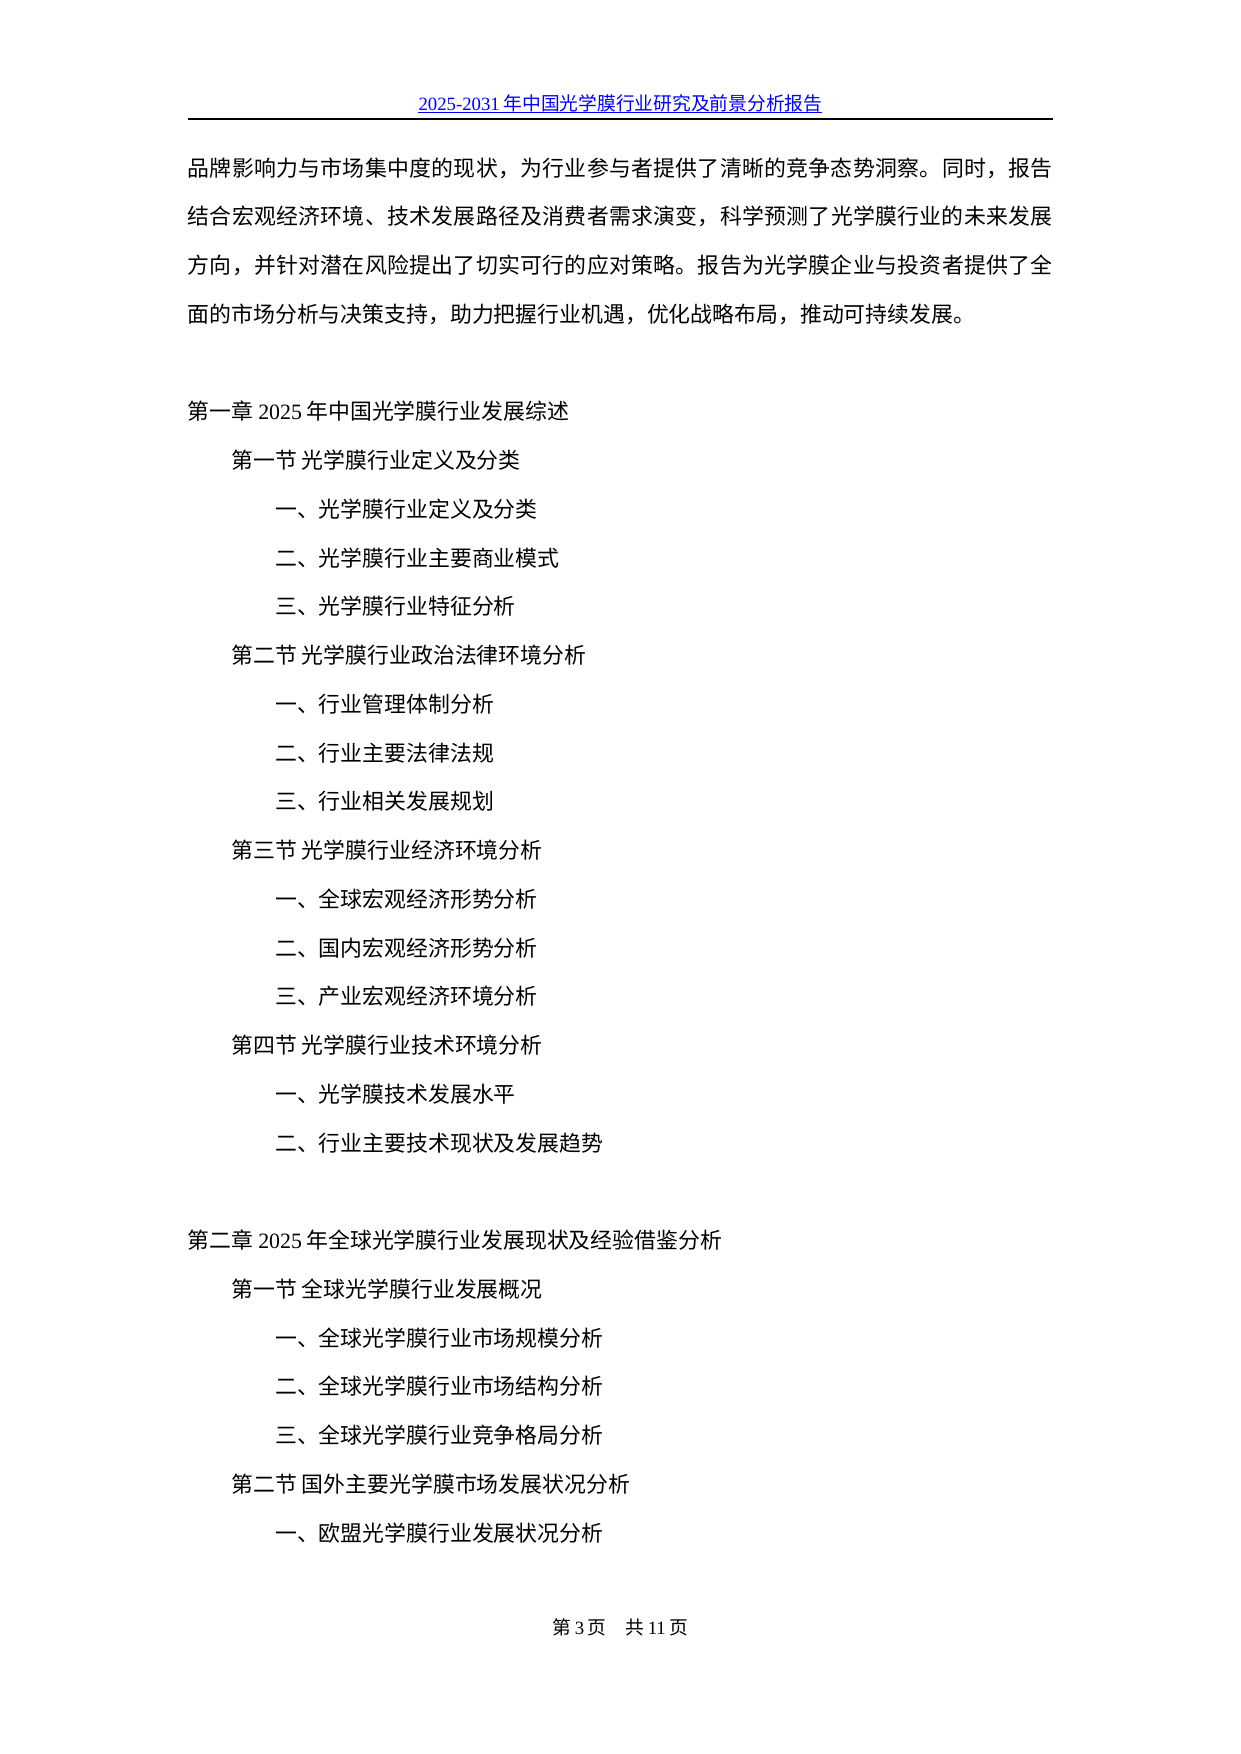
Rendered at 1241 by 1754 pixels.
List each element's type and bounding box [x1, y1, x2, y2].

text [187, 150, 1053, 1548]
